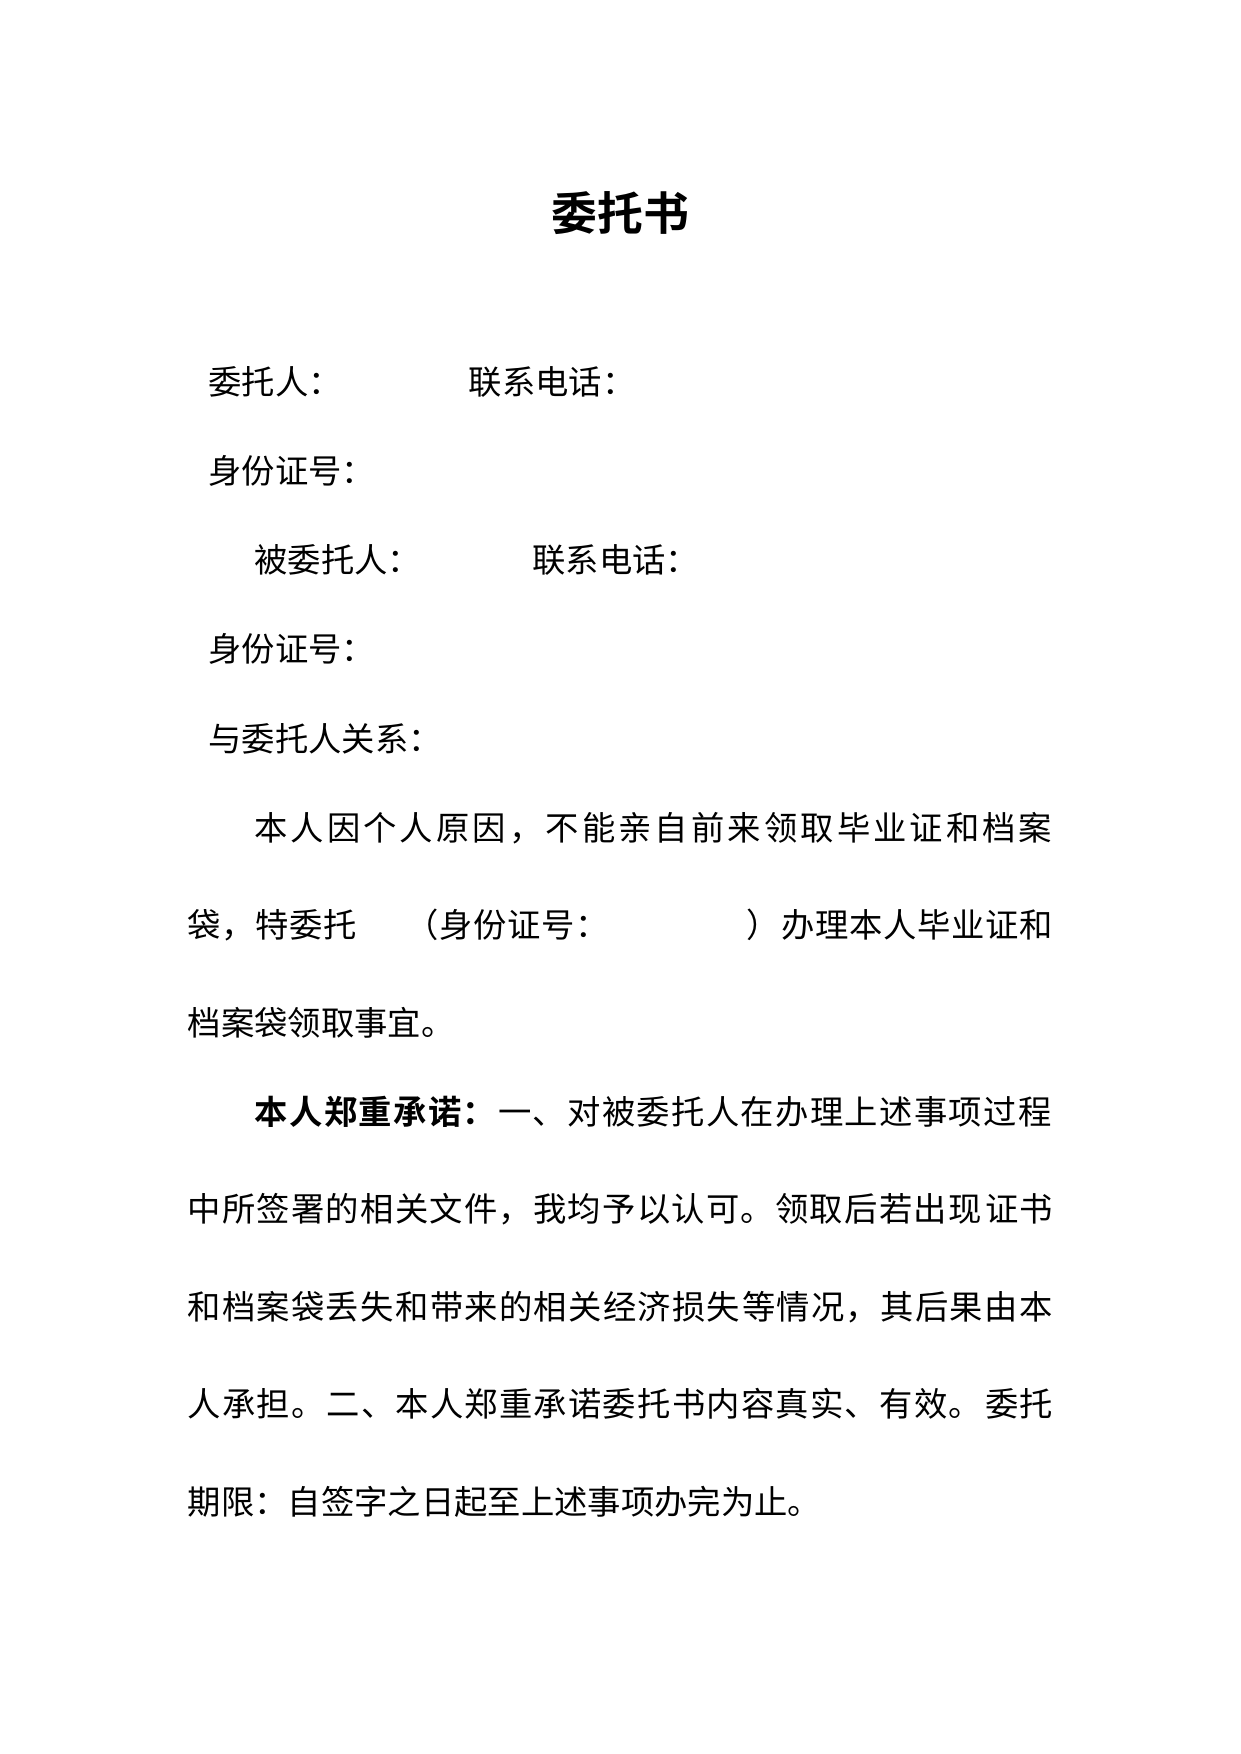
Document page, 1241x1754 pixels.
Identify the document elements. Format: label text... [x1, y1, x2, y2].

text 本人郑重承诺：一、对被委托人在办理上述事项过程中所签署的相关文件，我均予以认可。领取后若出现证书和档案袋丢失和带来的相关经济损失等情况，其后果由本人承担。二、本人郑重承诺委托书内容真实、有效。委托期限：自签字之日起至上述事项办完为止。 [187, 1077, 1053, 1532]
text 委托书 [187, 162, 1053, 259]
text 身份证号： [187, 437, 1053, 502]
text 本人因个人原因，不能亲自前来领取毕业证和档案袋，特委托 （身份证号： ）办理本人毕业证和档案袋领取事宜。 [187, 793, 1053, 1053]
text 身份证号： [187, 615, 1053, 680]
text 委托人： 联系电话： [187, 348, 1053, 413]
text 与委托人关系： [187, 704, 1053, 769]
text 被委托人： 联系电话： [187, 526, 1053, 591]
